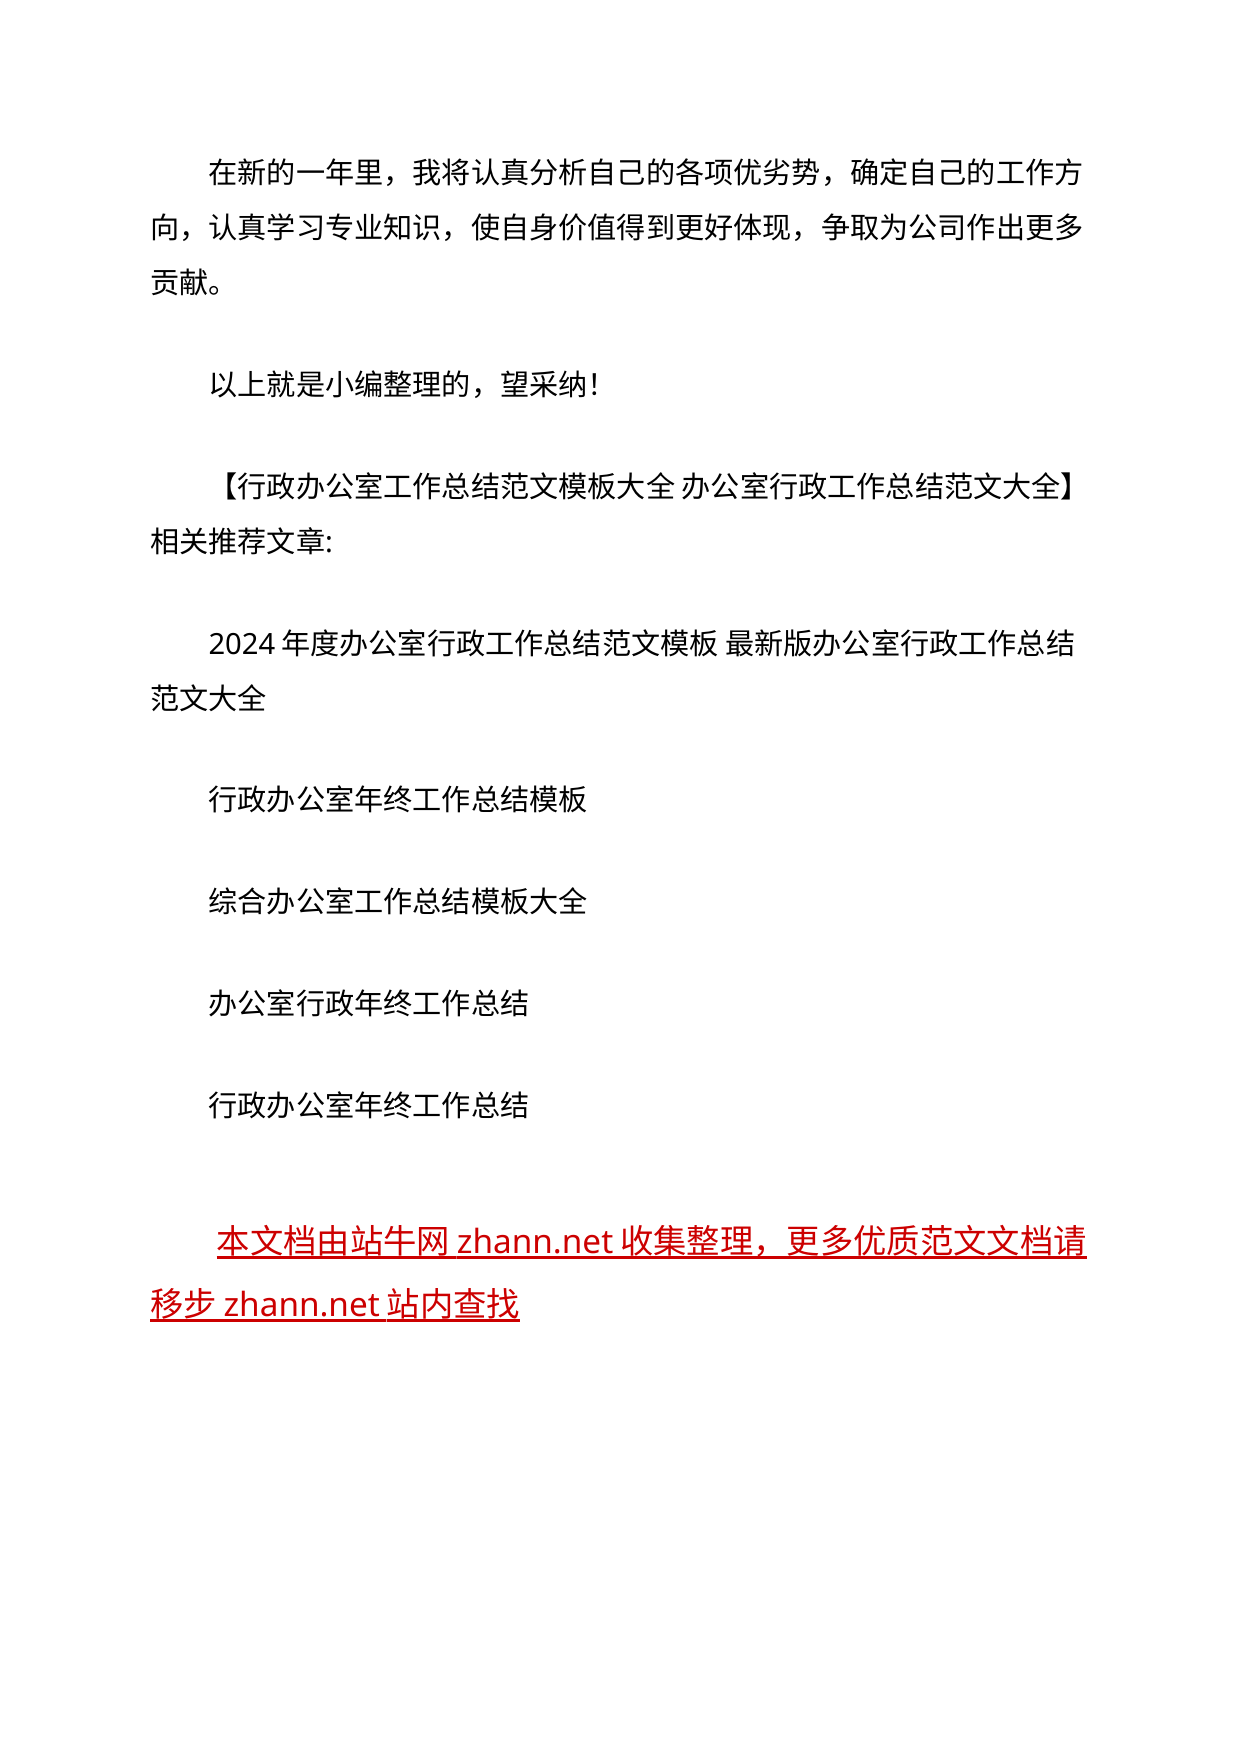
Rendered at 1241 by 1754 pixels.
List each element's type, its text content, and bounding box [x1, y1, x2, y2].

text 2024年度办公室行政工作总结范文模板 最新版办公室行政工作总结范文大全 [150, 620, 1090, 717]
text 以上就是小编整理的，望采纳！ [150, 362, 1090, 404]
text 在新的一年里，我将认真分析自己的各项优劣势，确定自己的工作方向，认真学习专业知识，使自身价值得到更好体现，争取为公司作出更多贡献。 [150, 150, 1090, 302]
text 综合办公室工作总结模板大全 [150, 879, 1090, 921]
text 行政办公室年终工作总结模板 [150, 777, 1090, 819]
text 【行政办公室工作总结范文模板大全 办公室行政工作总结范文大全】相关推荐文章: [150, 463, 1090, 561]
text 行政办公室年终工作总结 [150, 1082, 1090, 1124]
text 本文档由站牛网zhann.net收集整理，更多优质范文文档请移步zhann.net站内查找 [150, 1215, 1090, 1327]
text 办公室行政年终工作总结 [150, 981, 1090, 1023]
